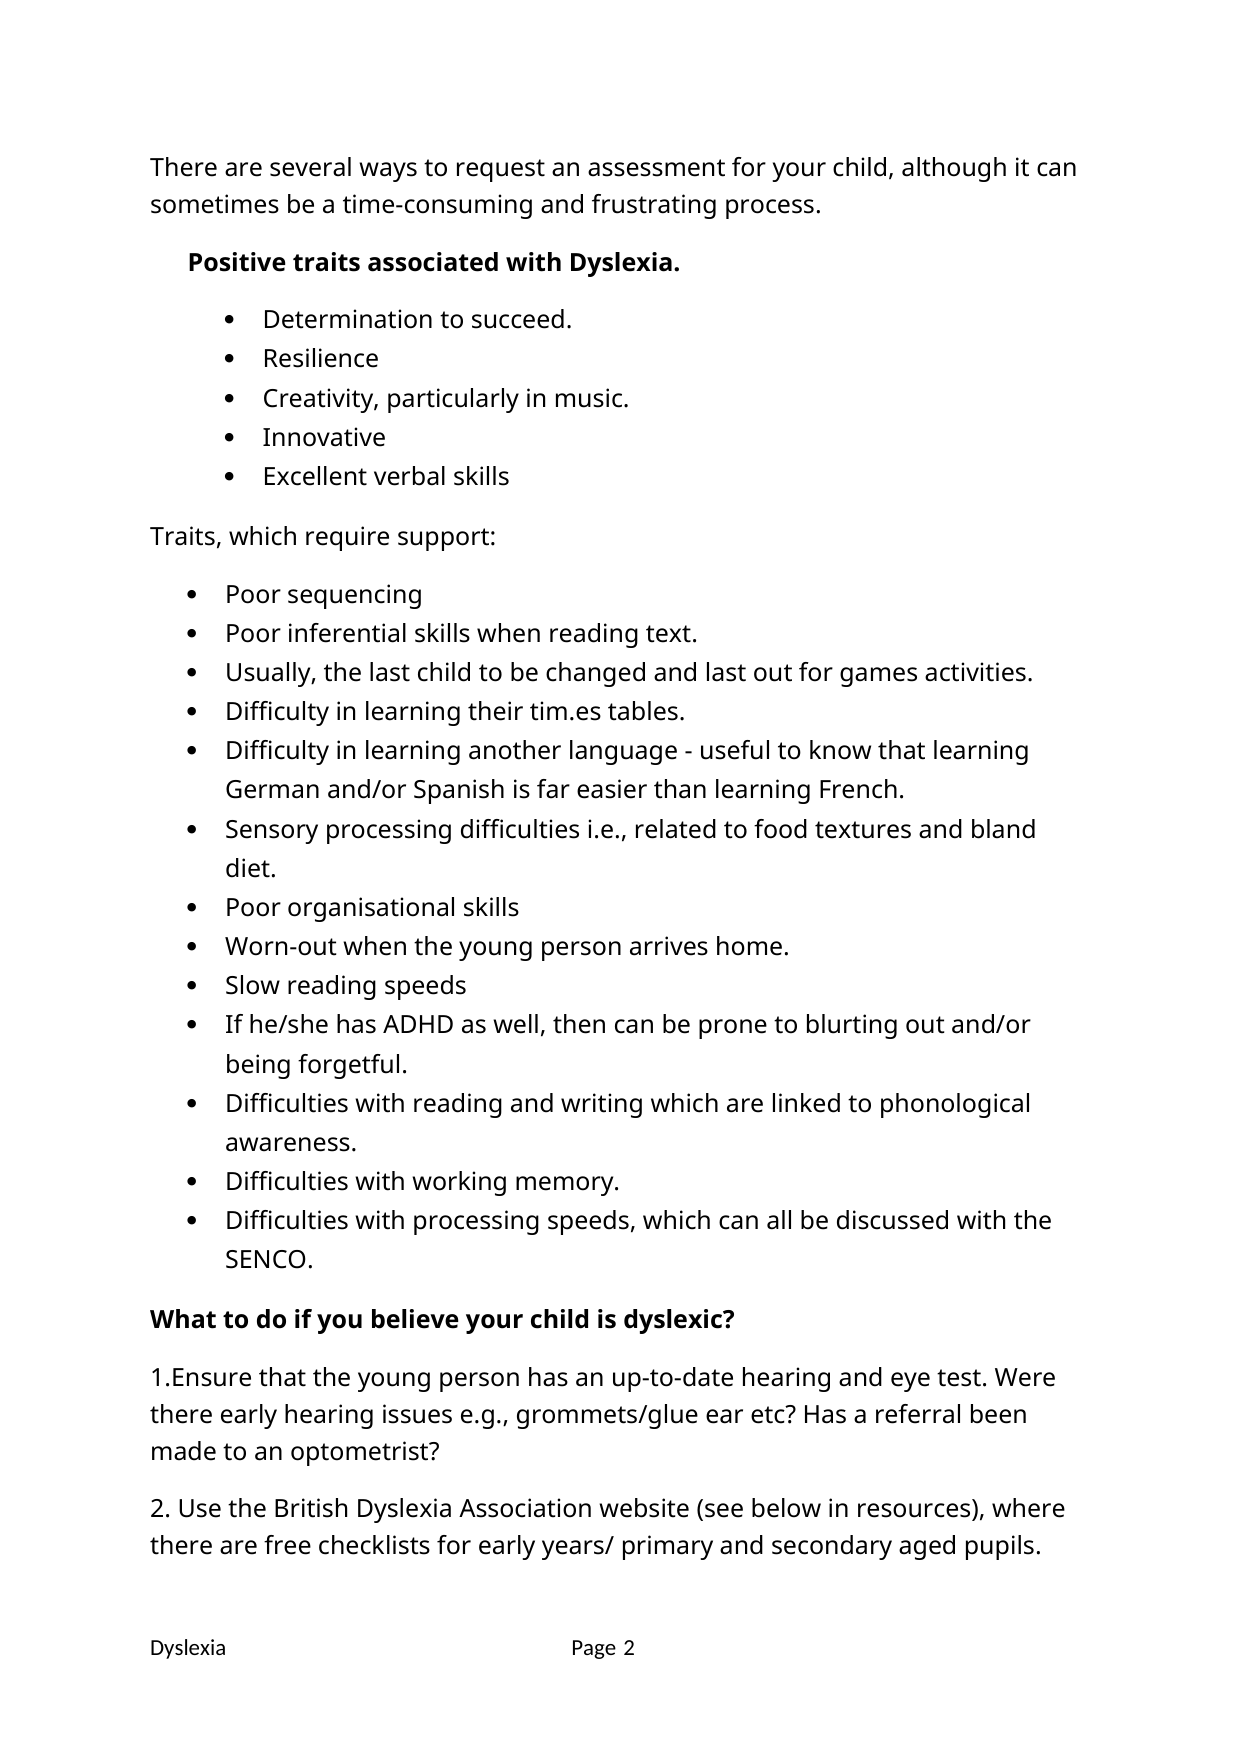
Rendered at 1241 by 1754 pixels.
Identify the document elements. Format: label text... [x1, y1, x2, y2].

list Difficulties with processing speeds, which can all be discussed with the SENCO. [187, 1203, 1090, 1276]
text 1.Ensure that the young person has an up-to-date hearing and eye test. Were there early hearing issues e.g., grommets/glue ear etc? Has a referral been made to an optometrist? [150, 1360, 1090, 1467]
text 2. Use the British Dyslexia Association website (see below in resources), where there are free checklists for early years/ primary and secondary aged pupils. [150, 1491, 1090, 1562]
text What to do if you believe your child is dyslexic? [150, 1302, 1090, 1336]
list Sensory processing difficulties i.e., related to food textures and bland diet. [187, 811, 1090, 884]
list Slow reading speeds [187, 968, 1090, 1002]
list Resilience [225, 341, 1090, 375]
list Difficulties with working memory. [187, 1164, 1090, 1198]
text Traits, which require support: [150, 519, 1090, 553]
list Difficulty in learning another language - useful to know that learning German and/or Spanish is far easier than learning French. [187, 733, 1090, 806]
list Worn-out when the young person arrives home. [187, 929, 1090, 963]
list Poor organisational skills [187, 889, 1090, 924]
list If he/she has ADHD as well, then can be prone to blurting out and/or being forgetful. [187, 1007, 1090, 1080]
list Difficulty in learning their tim.es tables. [187, 694, 1090, 728]
list Difficulties with reading and writing which are linked to phonological awareness. [187, 1085, 1090, 1159]
text There are several ways to request an assessment for your child, although it can sometimes be a time-consuming and frustrating process. [150, 150, 1090, 221]
list Poor inferential skills when reading text. [187, 615, 1090, 649]
list Determination to succeed. [225, 302, 1090, 336]
list Usually, the last child to be changed and last out for games activities. [187, 654, 1090, 689]
list Creativity, particularly in music. [225, 380, 1090, 414]
text Positive traits associated with Dyslexia. [187, 244, 1090, 278]
list Innovative [225, 419, 1090, 453]
list Excellent verbal skills [225, 459, 1090, 493]
list Poor sequencing [187, 576, 1090, 610]
